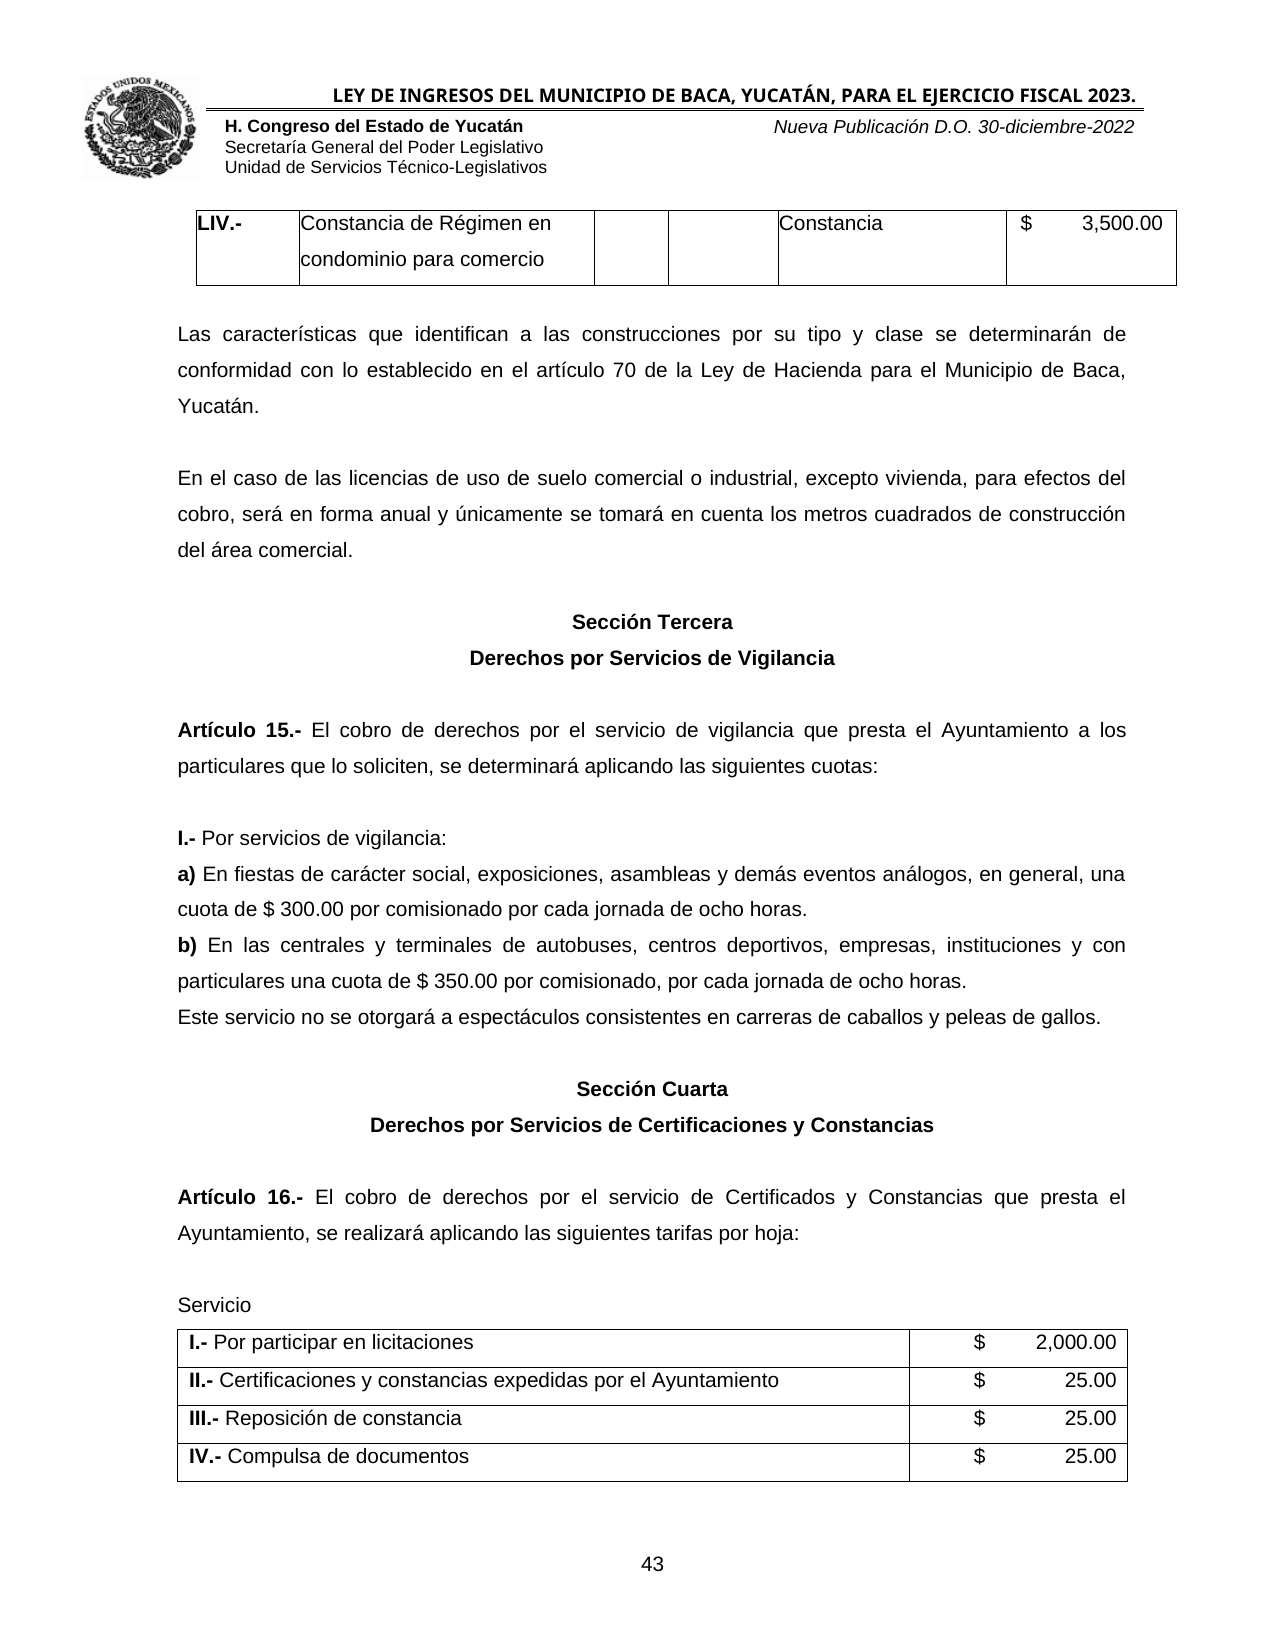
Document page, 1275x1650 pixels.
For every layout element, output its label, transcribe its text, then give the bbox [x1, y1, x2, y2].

table_cell 25.00 [996, 1406, 1127, 1443]
table_cell III.- Reposición de constancia [178, 1406, 909, 1443]
table_cell 25.00 [996, 1444, 1127, 1481]
table_cell $ [910, 1406, 996, 1443]
list b) En las centrales y terminales de autobuses, centros deportivos, empresas, instituciones y con particulares una cuota de $ 350.00 por comisionado, por cada jornada de ocho horas. [177, 933, 1127, 993]
text Sección Cuarta [177, 1077, 1127, 1101]
table_cell $ [910, 1368, 996, 1405]
table_cell II.- Certificaciones y constancias expedidas por el Ayuntamiento [178, 1368, 909, 1405]
table_cell Constancia [779, 211, 1006, 285]
table_header I.- Por participar en licitaciones [178, 1330, 909, 1367]
text Sección Tercera [177, 610, 1127, 634]
table_cell [595, 211, 668, 285]
text En el caso de las licencias de uso de suelo comercial o industrial, excepto vivienda, para efectos del cobro, será en forma anual y únicamente se tomará en cuenta los metros cuadrados de construcción del área comercial. [177, 466, 1127, 562]
table_header $ [910, 1330, 996, 1367]
text I.- Por servicios de vigilancia: [177, 825, 1127, 849]
text Este servicio no se otorgará a espectáculos consistentes en carreras de caballos y peleas de gallos. [177, 1005, 1127, 1029]
text Derechos por Servicios de Certificaciones y Constancias [177, 1113, 1127, 1137]
text Artículo 15.- El cobro de derechos por el servicio de vigilancia que presta el Ayuntamiento a los particulares que lo soliciten, se determinará aplicando las siguientes cuotas: [177, 718, 1127, 777]
table_cell 25.00 [996, 1368, 1127, 1405]
text Servicio [177, 1293, 1127, 1317]
table_cell $ [910, 1444, 996, 1481]
table_cell [669, 211, 778, 285]
table_cell Constancia de Régimen en condominio para comercio [300, 211, 594, 285]
text Las características que identifican a las construcciones por su tipo y clase se determinarán de conformidad con lo establecido en el artículo 70 de la Ley de Hacienda para el Municipio de Baca, Yucatán. [177, 322, 1127, 418]
table_header 2,000.00 [996, 1330, 1127, 1367]
table_cell $ 3,500.00 [1007, 211, 1176, 285]
table_cell IV.- Compulsa de documentos [178, 1444, 909, 1481]
text Artículo 16.- El cobro de derechos por el servicio de Certificados y Constancias que presta el Ayuntamiento, se realizará aplicando las siguientes tarifas por hoja: [177, 1185, 1127, 1245]
list a) En fiestas de carácter social, exposiciones, asambleas y demás eventos análogos, en general, una cuota de $ 300.00 por comisionado por cada jornada de ocho horas. [177, 861, 1127, 921]
text Derechos por Servicios de Vigilancia [177, 646, 1127, 670]
table_cell LIV.- [197, 211, 299, 285]
